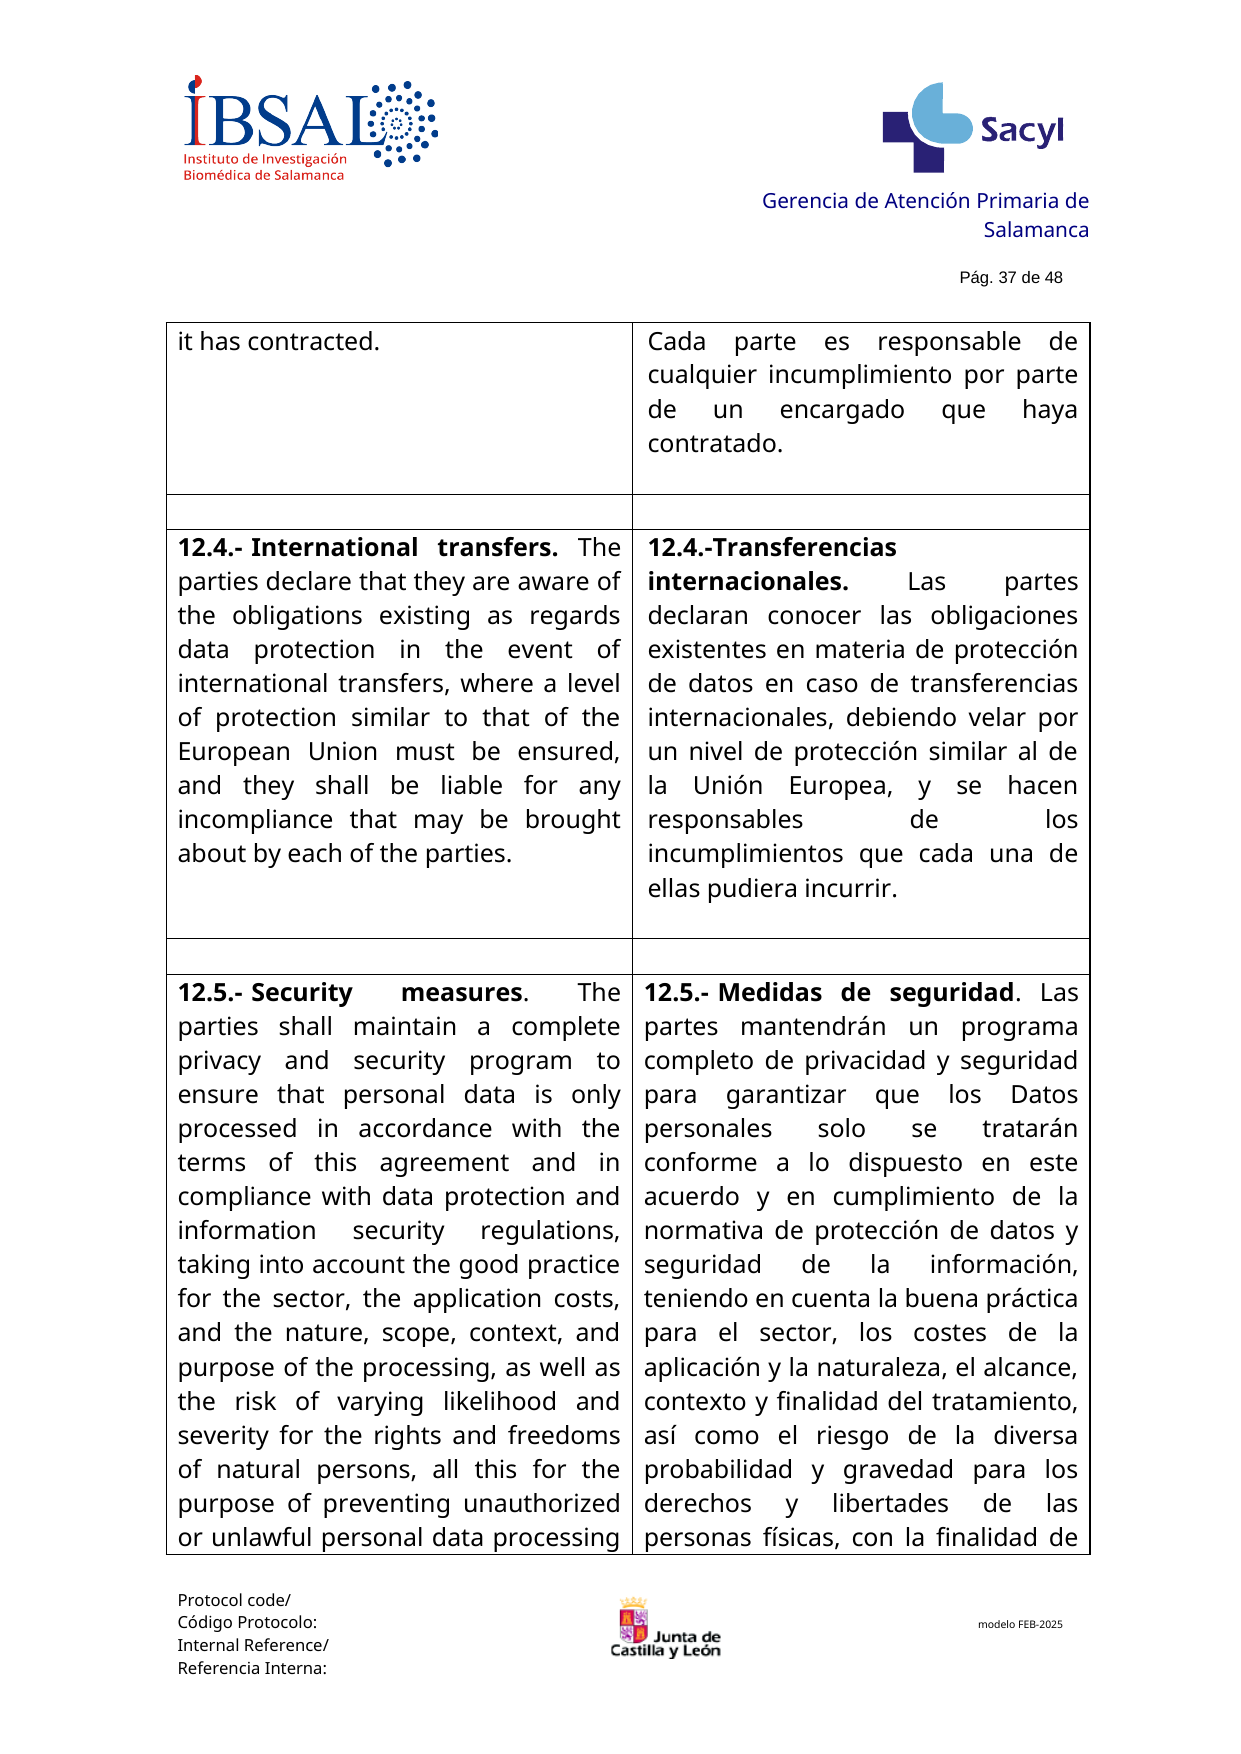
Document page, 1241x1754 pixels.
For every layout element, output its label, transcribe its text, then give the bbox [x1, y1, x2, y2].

table_cell [633, 939, 1089, 973]
table_cell [633, 495, 1089, 528]
table_cell [167, 495, 632, 528]
picture [597, 1590, 740, 1659]
table_cell 12.4.- International transfers. The parties declare that they are aware of the obligations existing as regards data protection in the event of international transfers, where a level of protection similar to that of the European Union must be ensured, and they shall be liable for any incompliance that may be brought about by each of the parties. [167, 530, 632, 938]
table_cell [167, 939, 632, 973]
table_cell 12.4.-Transferencias internacionales. Las partes declaran conocer las obligaciones existentes en materia de protección de datos en caso de transferencias internacionales, debiendo velar por un nivel de protección similar al de la Unión Europea, y se hacen responsables de los incumplimientos que cada una de ellas pudiera incurrir. [633, 530, 1089, 938]
picture [184, 75, 438, 180]
